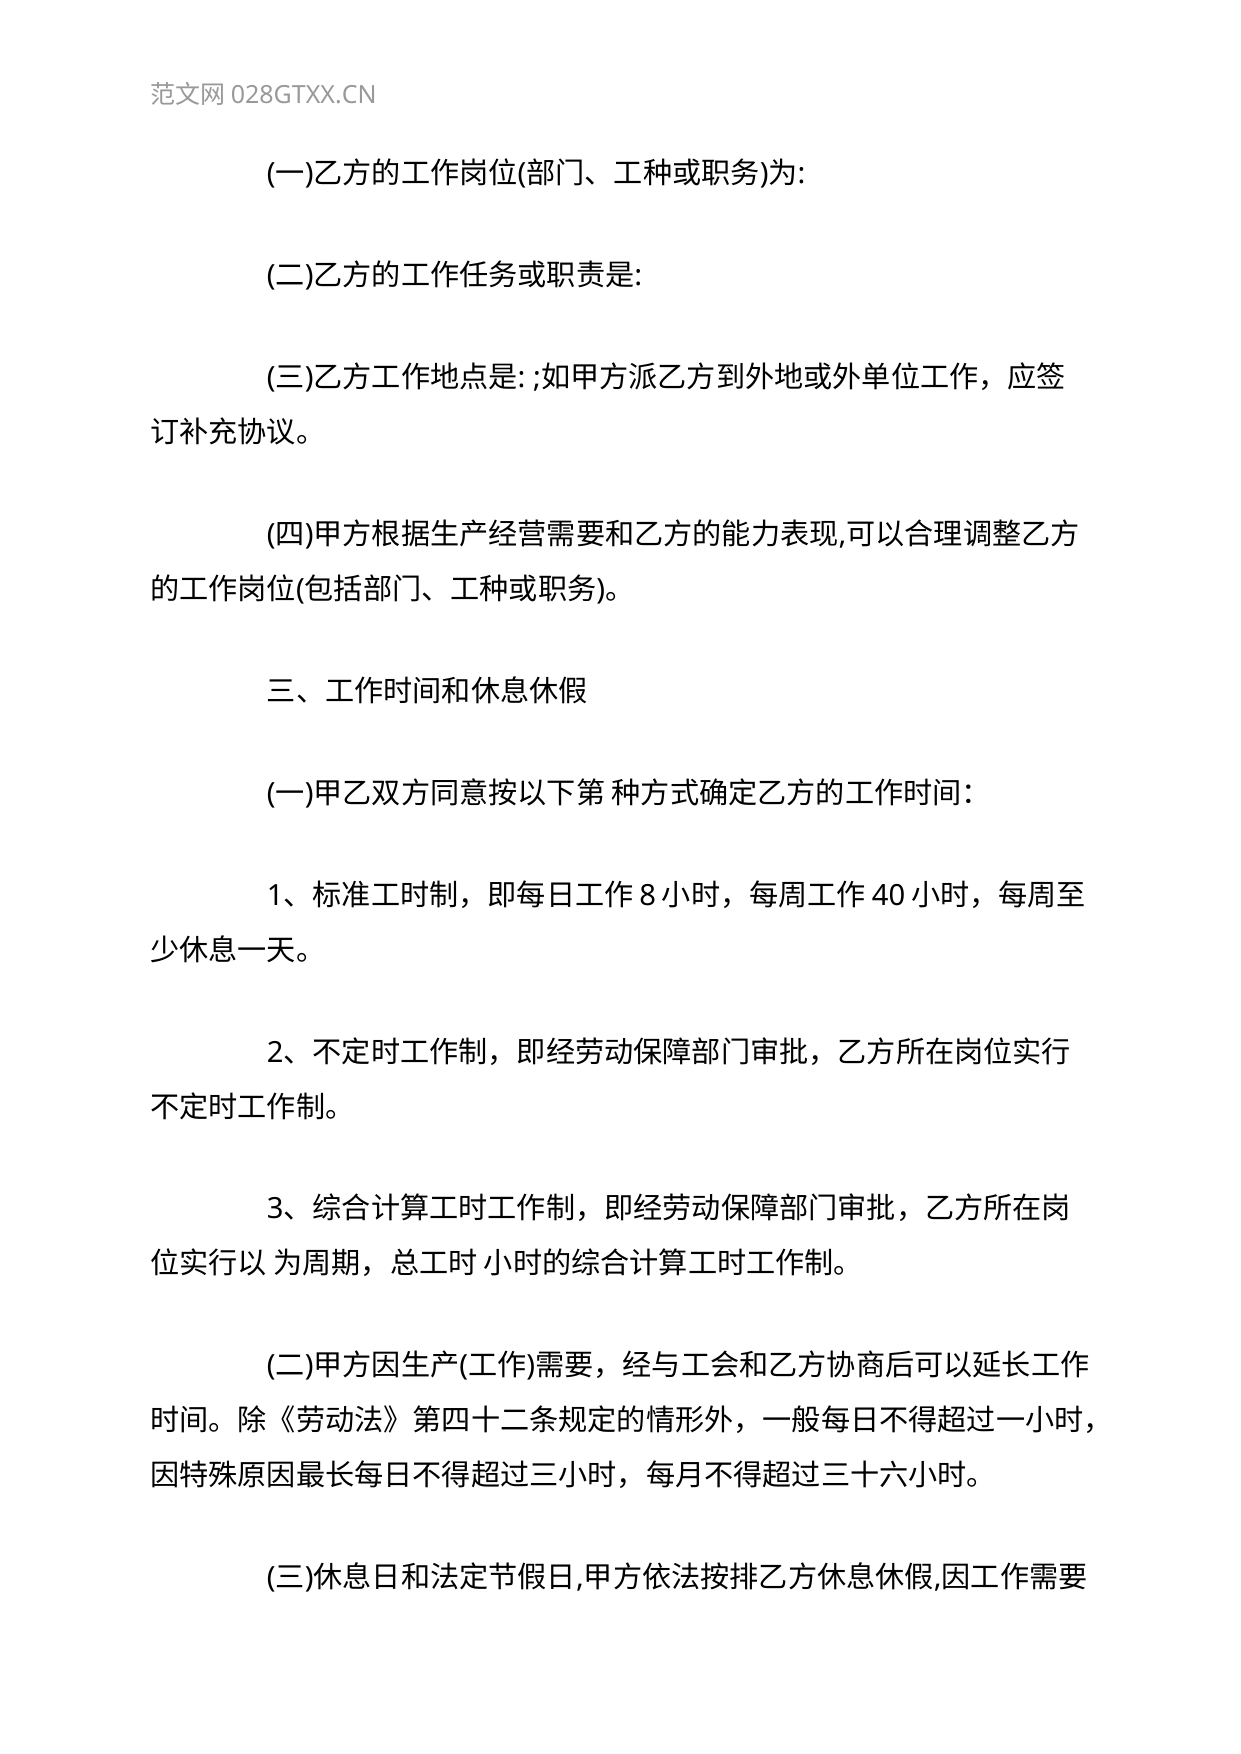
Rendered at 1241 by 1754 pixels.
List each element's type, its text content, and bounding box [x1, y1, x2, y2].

text 3、综合计算工时工作制，即经劳动保障部门审批，乙方所在岗位实行以 为周期，总工时 小时的综合计算工时工作制。 [150, 1185, 1090, 1282]
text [150, 1553, 1090, 1596]
text (四)甲方根据生产经营需要和乙方的能力表现,可以合理调整乙方的工作岗位(包括部门、工种或职务)。 [150, 511, 1090, 608]
text 2、不定时工作制，即经劳动保障部门审批，乙方所在岗位实行不定时工作制。 [150, 1028, 1090, 1126]
text (二)乙方的工作任务或职责是: [150, 252, 1090, 294]
text 1、标准工时制，即每日工作8小时，每周工作40小时，每周至少休息一天。 [150, 871, 1090, 969]
text (三)乙方工作地点是: ;如甲方派乙方到外地或外单位工作，应签订补充协议。 [150, 354, 1090, 451]
text 三、工作时间和休息休假 [150, 668, 1090, 710]
text (一)甲乙双方同意按以下第 种方式确定乙方的工作时间： [150, 769, 1090, 812]
text (一)乙方的工作岗位(部门、工种或职务)为: [150, 150, 1090, 192]
text (二)甲方因生产(工作)需要，经与工会和乙方协商后可以延长工作时间。除《劳动法》第四十二条规定的情形外，一般每日不得超过一小时，因特殊原因最长每日不得超过三小时，每月不得超过三十六小时。 [150, 1342, 1090, 1494]
